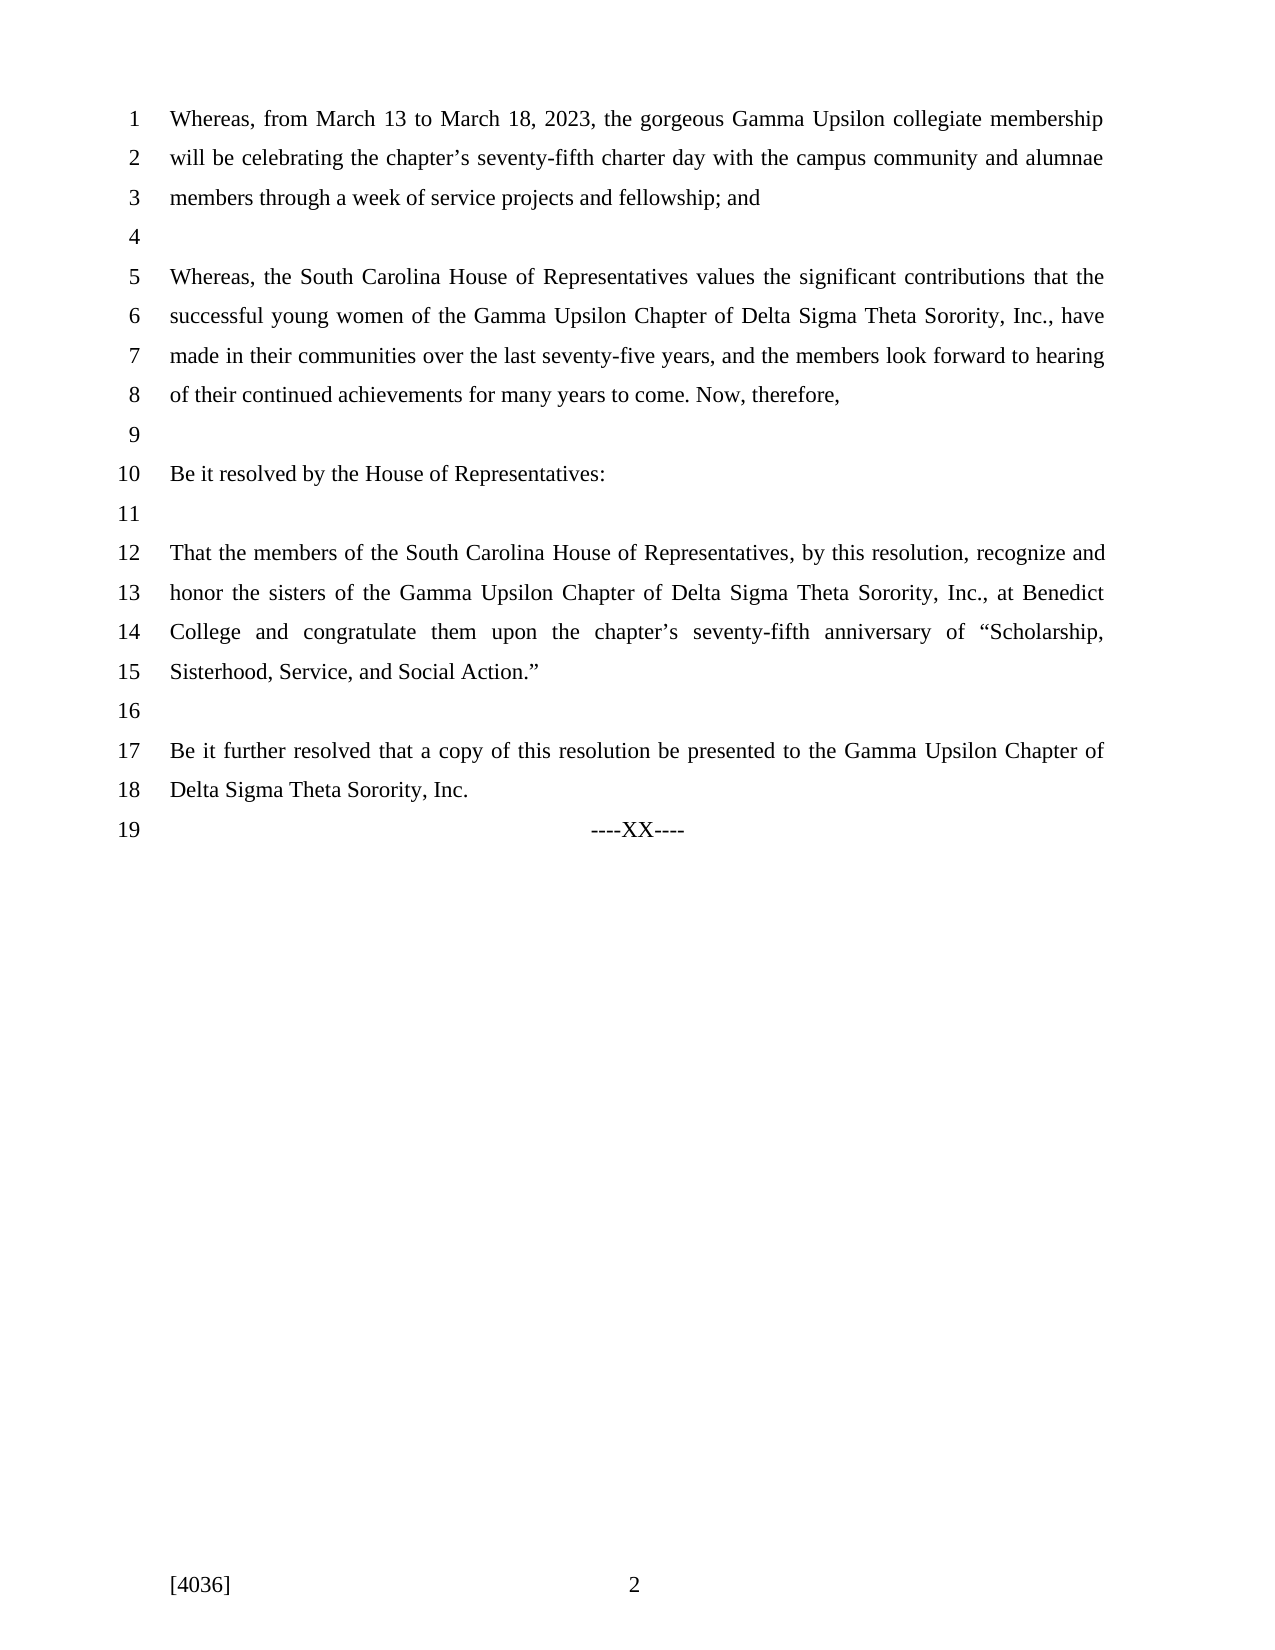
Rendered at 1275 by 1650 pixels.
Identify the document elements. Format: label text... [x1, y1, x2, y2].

text Be it further resolved that a copy of this resolution be presented to the Gamma Upsilon Chapter of Delta Sigma Theta Sorority, Inc. [169, 737, 1106, 802]
text That the members of the South Carolina , by this resolution, recognize and honor the sisters of the Gamma Upsilon Chapter of Delta Sigma Theta Sorority, Inc., at Benedict College and congratulate them upon the chapter’s seventy-fifth anniversary of “Scholarship, Sisterhood, Service, and Social Action.” [169, 539, 1106, 684]
text Whereas, from March 13 to March 18, 2023, the gorgeous Gamma Upsilon collegiate membership will be celebrating the chapter’s seventy-fifth charter day with the campus community and alumnae members through a week of service projects and fellowship; and [169, 105, 1106, 210]
text ----XX---- [169, 816, 1106, 842]
text Whereas, the South Carolina House of Representatives values the significant contributions that the successful young women of the Gamma Upsilon Chapter of Delta Sigma Theta Sorority, Inc., have made in their communities over the last seventy-five years, and the members look forward to hearing of their continued achievements for many years to come. Now, therefore, [169, 263, 1106, 408]
text Be it resolved by the : [169, 460, 1106, 487]
